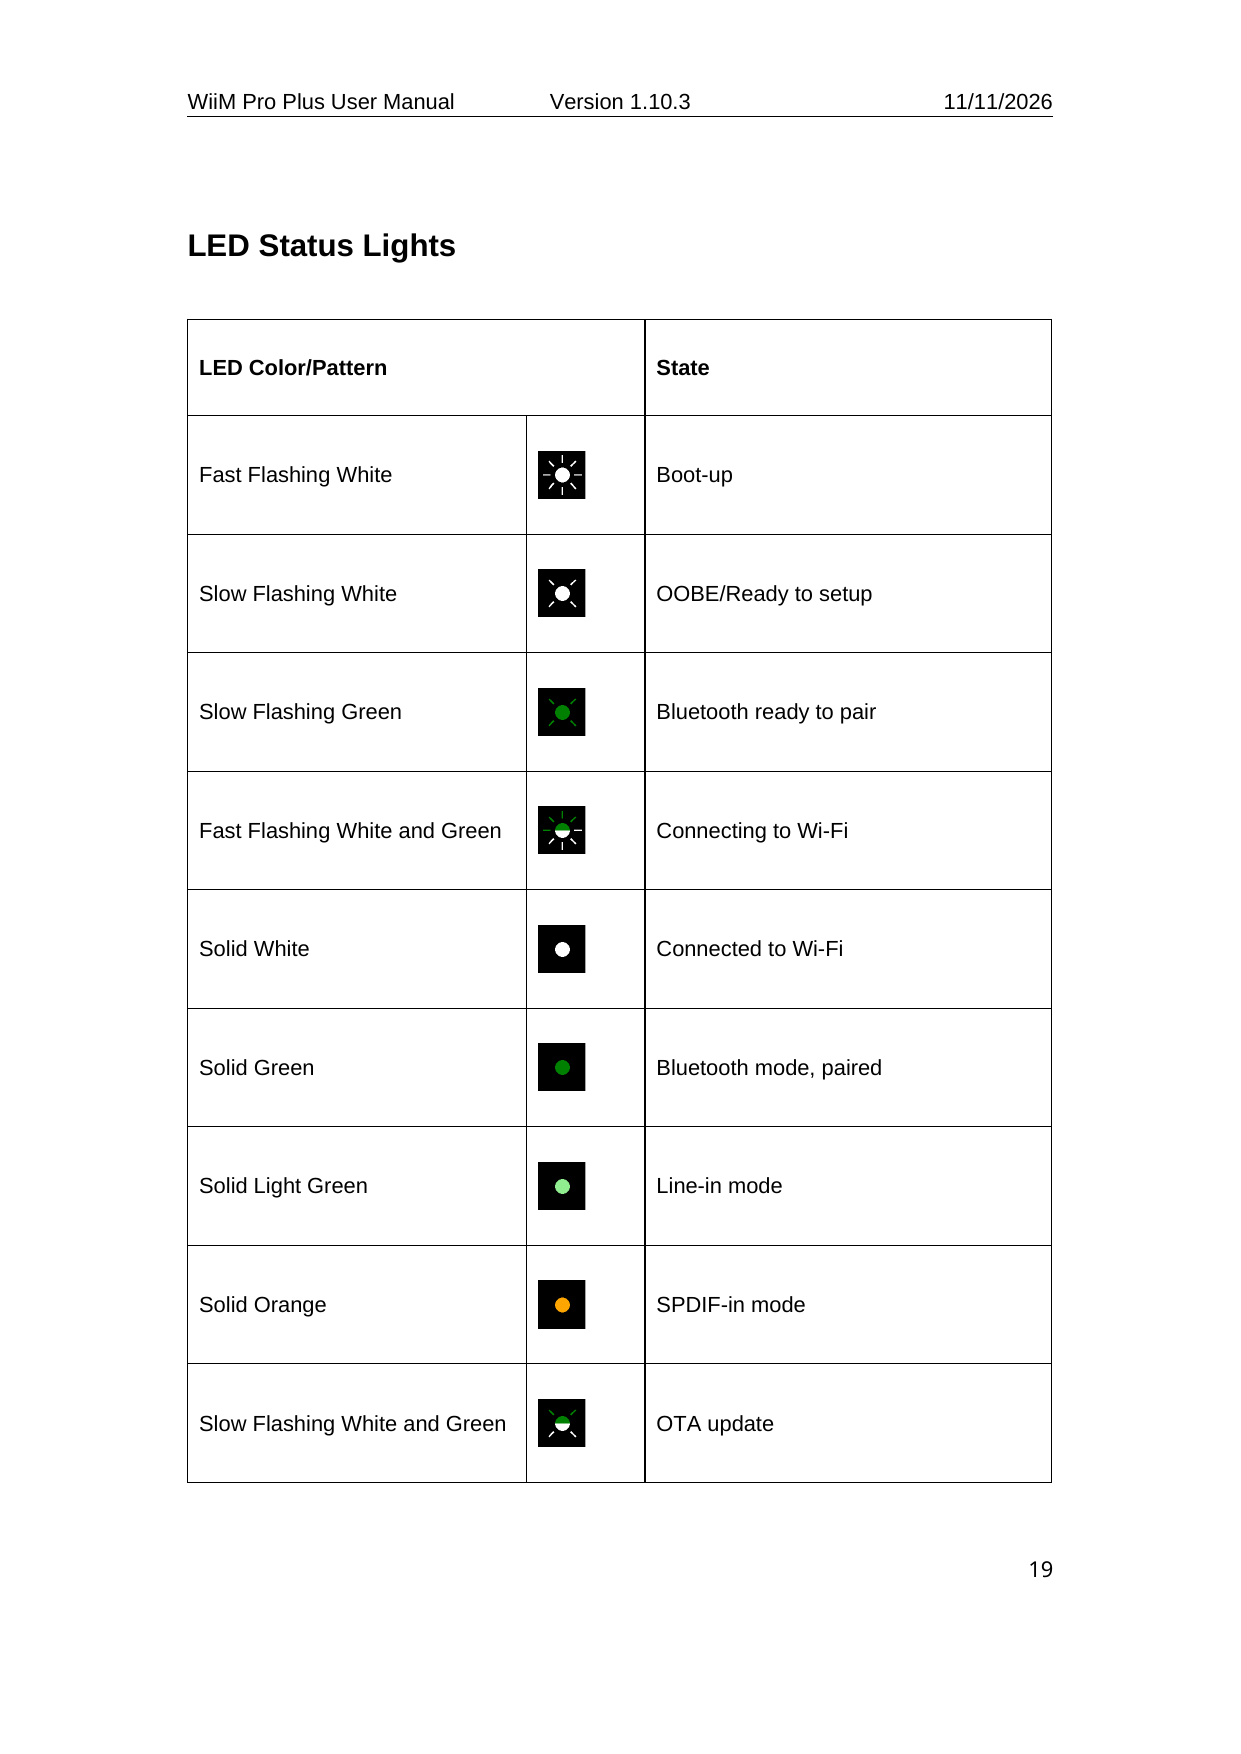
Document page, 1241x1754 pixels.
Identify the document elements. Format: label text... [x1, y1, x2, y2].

table_cell Bluetooth ready to pair [646, 653, 1051, 771]
table_cell Line-in mode [646, 1127, 1051, 1245]
table_cell Solid White [188, 890, 526, 1008]
picture [538, 806, 586, 854]
table_cell [527, 1246, 644, 1363]
table_cell [527, 653, 644, 771]
table_cell Slow Flashing Green [188, 653, 526, 771]
picture [538, 569, 586, 617]
table_cell [527, 416, 644, 533]
table_cell [527, 535, 644, 652]
table_cell Bluetooth mode, paired [646, 1009, 1051, 1126]
table_cell [527, 1127, 644, 1245]
picture [538, 1280, 586, 1329]
picture [538, 925, 586, 973]
table_cell [527, 1009, 644, 1126]
picture [538, 1162, 586, 1210]
table_cell Fast Flashing White [188, 416, 526, 533]
table_cell Fast Flashing White and Green [188, 772, 526, 889]
table_cell Slow Flashing White and Green [188, 1364, 526, 1482]
table_cell Slow Flashing White [188, 535, 526, 652]
table_cell Connecting to Wi-Fi [646, 772, 1051, 889]
table_cell Solid Green [188, 1009, 526, 1126]
table_header State [646, 320, 1051, 415]
subtitle LED Status Lights [187, 227, 1053, 263]
table_cell [527, 1364, 644, 1482]
picture [538, 1043, 586, 1091]
table_cell SPDIF-in mode [646, 1246, 1051, 1363]
table_cell [527, 890, 644, 1008]
table_cell Solid Orange [188, 1246, 526, 1363]
table_cell [527, 772, 644, 889]
table_cell OTA update [646, 1364, 1051, 1482]
picture [538, 688, 586, 736]
table_cell OOBE/Ready to setup [646, 535, 1051, 652]
picture [538, 1399, 586, 1447]
table_cell Solid Light Green [188, 1127, 526, 1245]
table_cell Connected to Wi-Fi [646, 890, 1051, 1008]
table_header LED Color/Pattern [188, 320, 644, 415]
picture [538, 451, 586, 499]
table_cell Boot-up [646, 416, 1051, 533]
